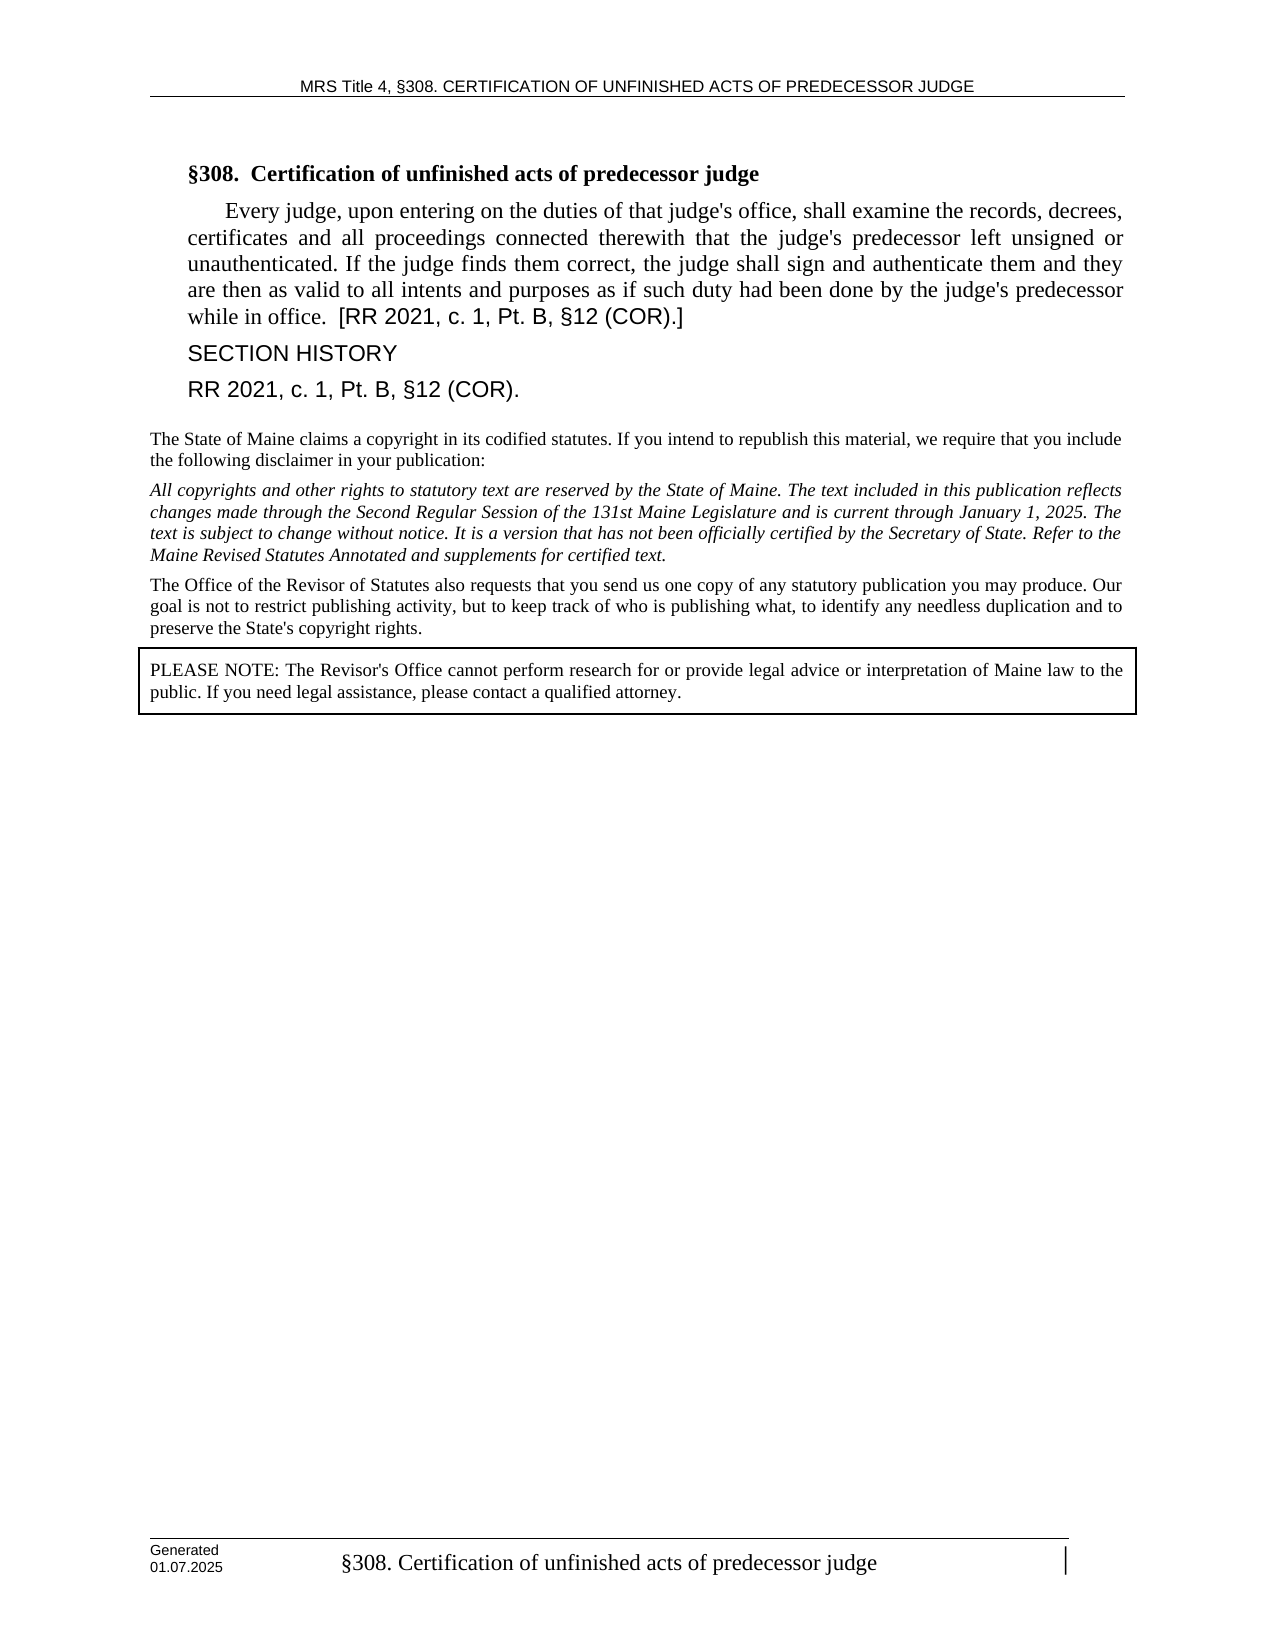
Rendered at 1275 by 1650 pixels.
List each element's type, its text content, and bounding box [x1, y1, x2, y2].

text RR 2021, c. 1, Pt. B, §12 (COR). [187, 376, 1125, 403]
text §308. Certification of unfinished acts of predecessor judge [187, 160, 1125, 187]
text All copyrights and other rights to statutory text are reserved by the State of Maine. The text included in this publication reflects changes made through the Second Regular Session of the 131st Maine Legislature and is current through January 1, 2025 . The text is subject to change without notice. It is a version that has not been officially certified by the Secretary of State. Refer to the Maine Revised Statutes Annotated and supplements for certified text. [150, 479, 1125, 565]
text Every judge, upon entering on the duties of that judge's office, shall examine the records, decrees, certificates and all proceedings connected therewith that the judge's predecessor left unsigned or unauthenticated. If the judge finds them correct, the judge shall sign and authenticate them and they are then as valid to all intents and purposes as if such duty had been done by the judge's predecessor while in office. [RR 2021, c. 1, Pt. B, §12 (COR).] [187, 197, 1125, 329]
text PLEASE NOTE: The Revisor's Office cannot perform research for or provide legal advice or interpretation of Maine law to the public. If you need legal assistance, please contact a qualified attorney. [140, 649, 1135, 713]
text The State of Maine claims a copyright in its codified statutes. If you intend to republish this material, we require that you include the following disclaimer in your publication: [150, 428, 1125, 471]
text SECTION HISTORY [187, 339, 1125, 366]
text The Office of the Revisor of Statutes also requests that you send us one copy of any statutory publication you may produce. Our goal is not to restrict publishing activity, but to keep track of who is publishing what, to identify any needless duplication and to preserve the State's copyright rights. [150, 574, 1125, 638]
